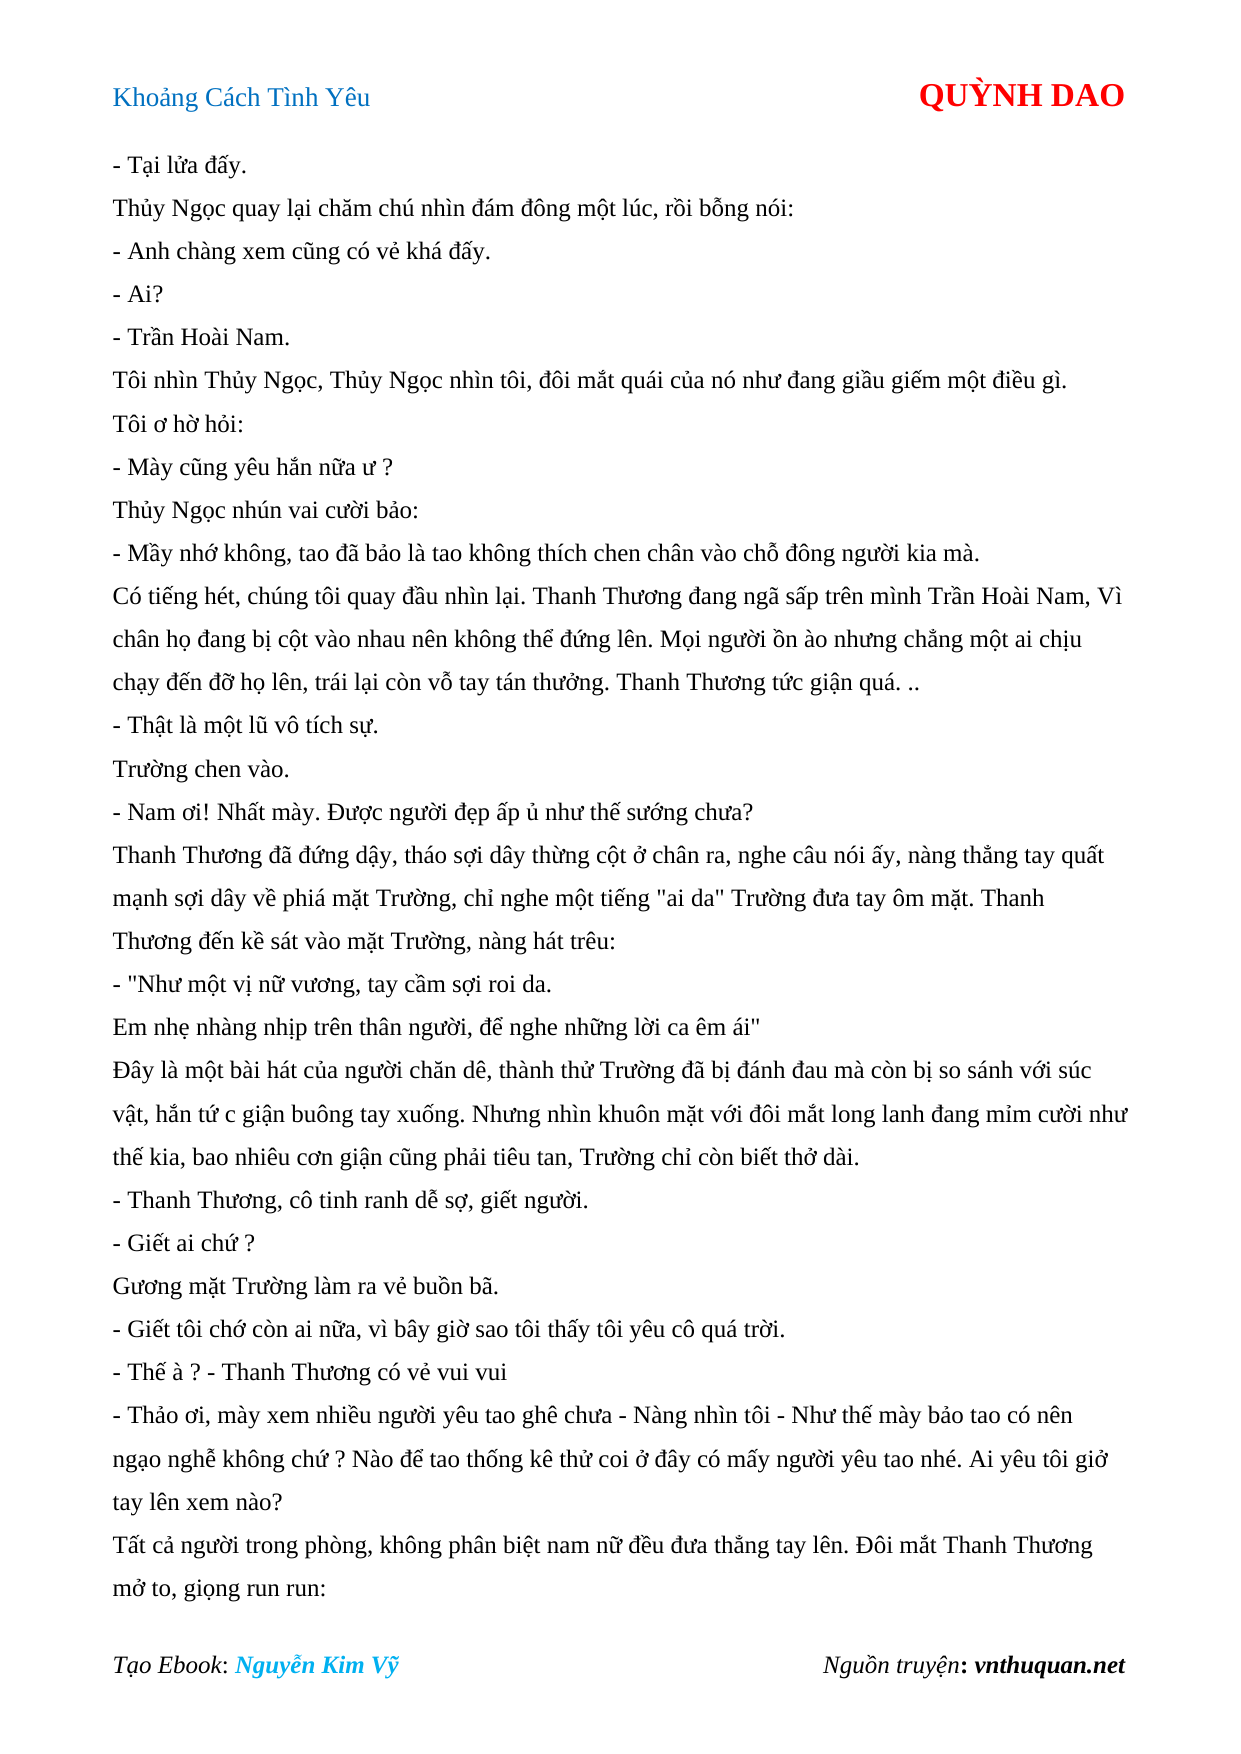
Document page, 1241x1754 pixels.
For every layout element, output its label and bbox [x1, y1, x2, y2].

text [112, 150, 1128, 1602]
